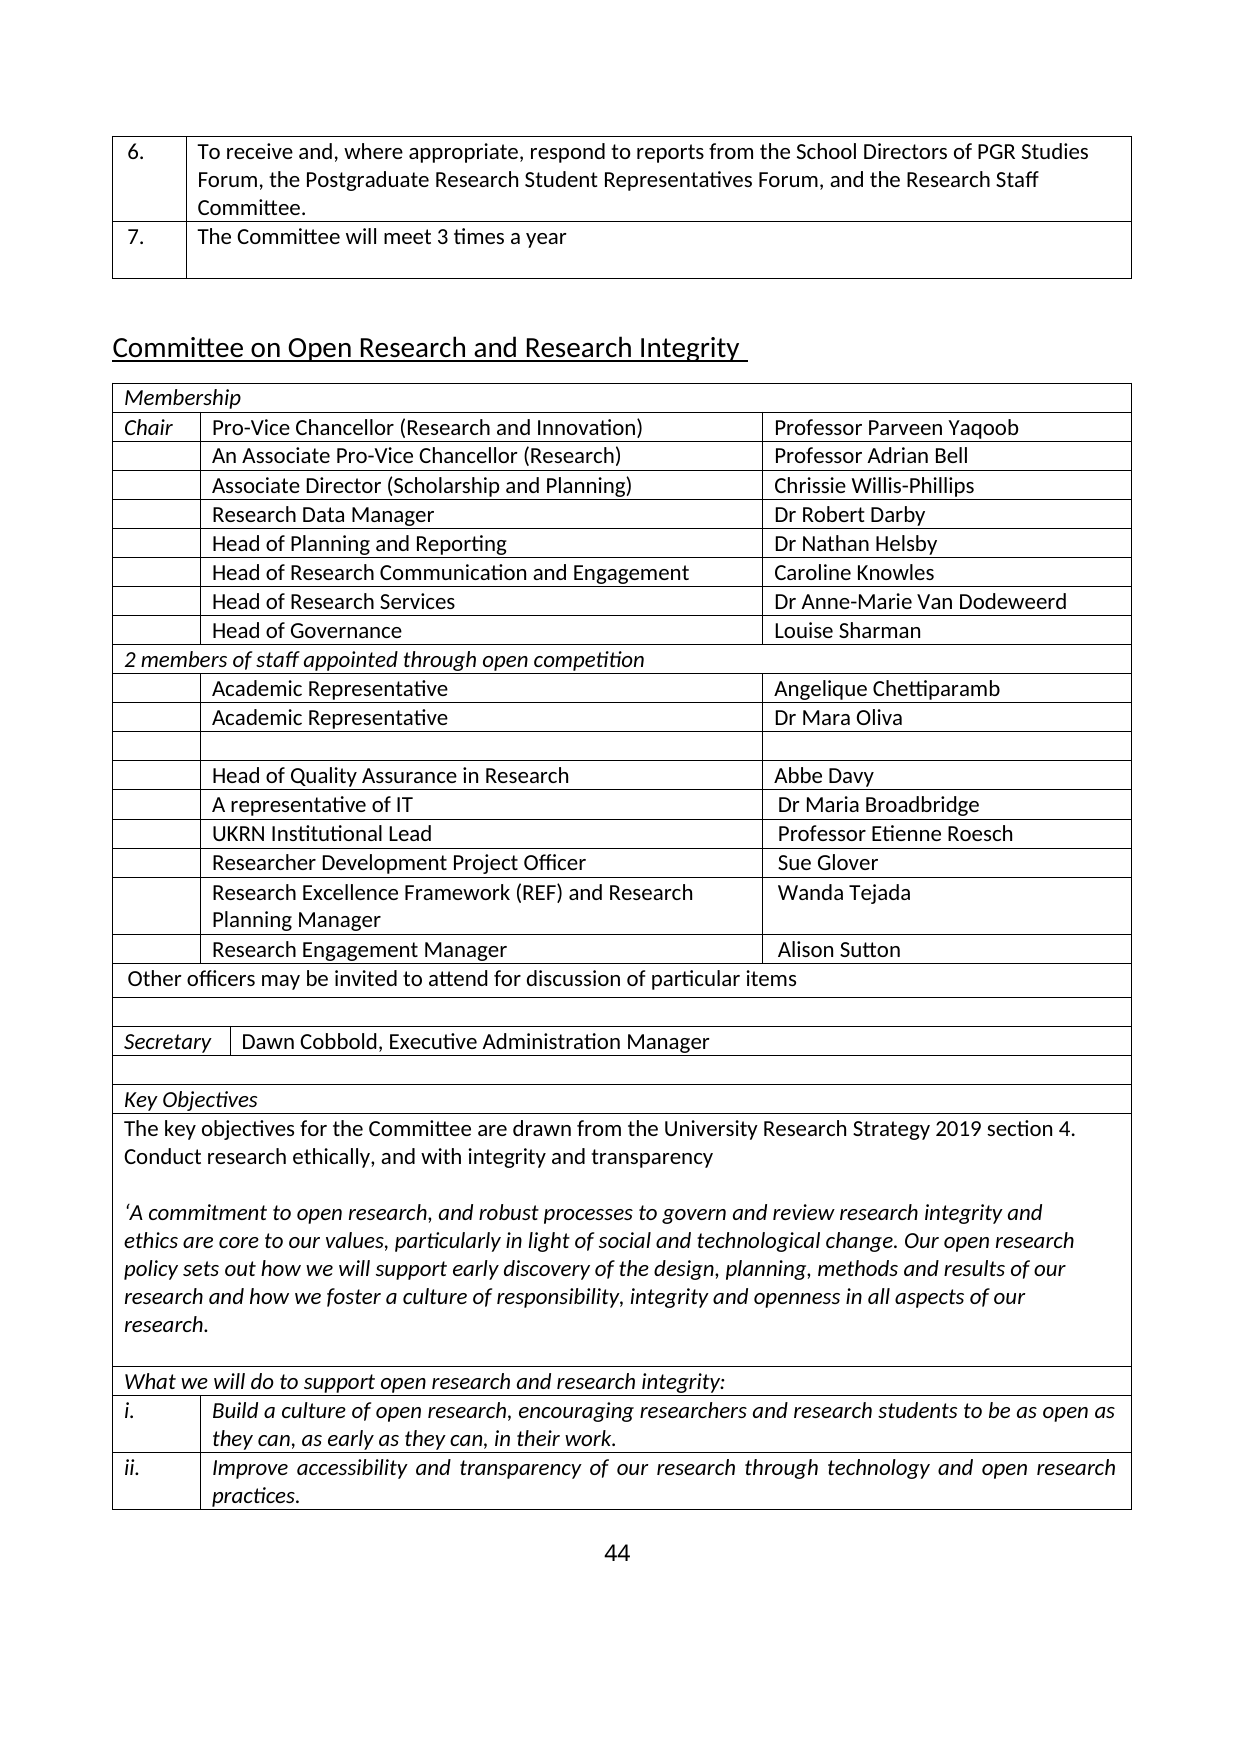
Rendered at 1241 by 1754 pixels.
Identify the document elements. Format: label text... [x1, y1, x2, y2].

table_cell [113, 500, 200, 528]
table_cell The key objectives for the Committee are drawn from the University Research Strategy 2019 section 4. Conduct research ethically, and with integrity and transparency ‘A commitment to open research, and robust processes to govern and review research integrity and ethics are core to our values, particularly in light of social and technological change. Our open research policy sets out how we will support early discovery of the design, planning, methods and results of our research and how we foster a culture of responsibility, integrity and openness in all aspects of our research. [113, 1114, 1131, 1366]
table_cell Academic Representative [201, 703, 762, 731]
table_cell [113, 732, 200, 760]
table_cell [113, 1056, 1131, 1084]
table_cell Head of Planning and Reporting [201, 529, 762, 557]
table_cell [201, 732, 762, 760]
table_cell [113, 442, 200, 470]
table_cell Key Objectives [113, 1085, 1131, 1113]
table_cell [113, 998, 1131, 1026]
table_cell Dr Mara Oliva [763, 703, 1131, 731]
table_cell Build a culture of open research, encouraging researchers and research students to be as open as they can, as early as they can, in their work. [201, 1396, 1131, 1452]
table_cell Dr Anne-Marie Van Dodeweerd [763, 587, 1131, 615]
table_cell Dawn Cobbold, Executive Administration Manager [231, 1027, 1131, 1055]
table_cell Head of Research Communication and Engagement [201, 558, 762, 586]
table_cell Professor Parveen Yaqoob [763, 413, 1131, 441]
table_cell [113, 222, 186, 278]
table_cell Research Excellence Framework (REF) and Research Planning Manager [201, 878, 762, 934]
table_cell A representative of IT [201, 790, 762, 818]
table_cell Dr Robert Darby [763, 500, 1131, 528]
table_cell Associate Director (Scholarship and Planning) [201, 471, 762, 499]
table_cell [113, 878, 200, 934]
table_cell Angelique Chettiparamb [763, 674, 1131, 702]
table_cell Secretary [113, 1027, 230, 1055]
table_cell Louise Sharman [763, 616, 1131, 644]
table_cell [113, 935, 200, 963]
table_cell Dr Maria Broadbridge [763, 790, 1131, 818]
table_cell ii. [113, 1453, 200, 1509]
table_cell Professor Adrian Bell [763, 442, 1131, 470]
table_cell [113, 790, 200, 818]
table_cell Wanda Tejada [763, 878, 1131, 934]
table_cell Chair [113, 413, 200, 441]
table_cell Alison Sutton [763, 935, 1131, 963]
table_cell 2 members of staff appointed through open competition [113, 645, 1131, 673]
table_cell [113, 703, 200, 731]
table_cell Head of Governance [201, 616, 762, 644]
table_header Membership [113, 384, 1131, 412]
table_cell Research Engagement Manager [201, 935, 762, 963]
table_cell Head of Research Services [201, 587, 762, 615]
table_cell Abbe Davy [763, 761, 1131, 789]
table_cell UKRN Institutional Lead [201, 820, 762, 847]
table_cell Improve accessibility and transparency of our research through technology and open research practices. [201, 1453, 1131, 1509]
table_cell [763, 732, 1131, 760]
table_cell i. [113, 1396, 200, 1452]
table_cell What we will do to support open research and research integrity: [113, 1367, 1131, 1395]
table_cell [113, 849, 200, 877]
table_cell [113, 558, 200, 586]
table_cell [113, 529, 200, 557]
table_cell [113, 137, 186, 221]
table_cell Other officers may be invited to attend for discussion of particular items [113, 964, 1131, 997]
table_cell Head of Quality Assurance in Research [201, 761, 762, 789]
table_cell Sue Glover [763, 849, 1131, 877]
table_cell [113, 820, 200, 847]
table_cell Pro-Vice Chancellor (Research and Innovation) [201, 413, 762, 441]
table_cell Chrissie Willis-Phillips [763, 471, 1131, 499]
table_cell The Committee will meet 3 times a year [187, 222, 1131, 278]
table_cell Academic Representative [201, 674, 762, 702]
table_cell Research Data Manager [201, 500, 762, 528]
table_cell To receive and, where appropriate, respond to reports from the School Directors of PGR Studies Forum, the Postgraduate Research Student Representatives Forum, and the Research Staff Committee. [187, 137, 1131, 221]
table_cell [113, 616, 200, 644]
table_cell [113, 761, 200, 789]
table_cell [113, 471, 200, 499]
table_cell [113, 587, 200, 615]
table_cell Dr Nathan Helsby [763, 529, 1131, 557]
subtitle Committee on Open Research and Research Integrity [112, 329, 1122, 365]
table_cell [113, 674, 200, 702]
table_cell An Associate Pro-Vice Chancellor (Research) [201, 442, 762, 470]
table_cell Professor Etienne Roesch [763, 820, 1131, 847]
table_cell Researcher Development Project Officer [201, 849, 762, 877]
table_cell Caroline Knowles [763, 558, 1131, 586]
